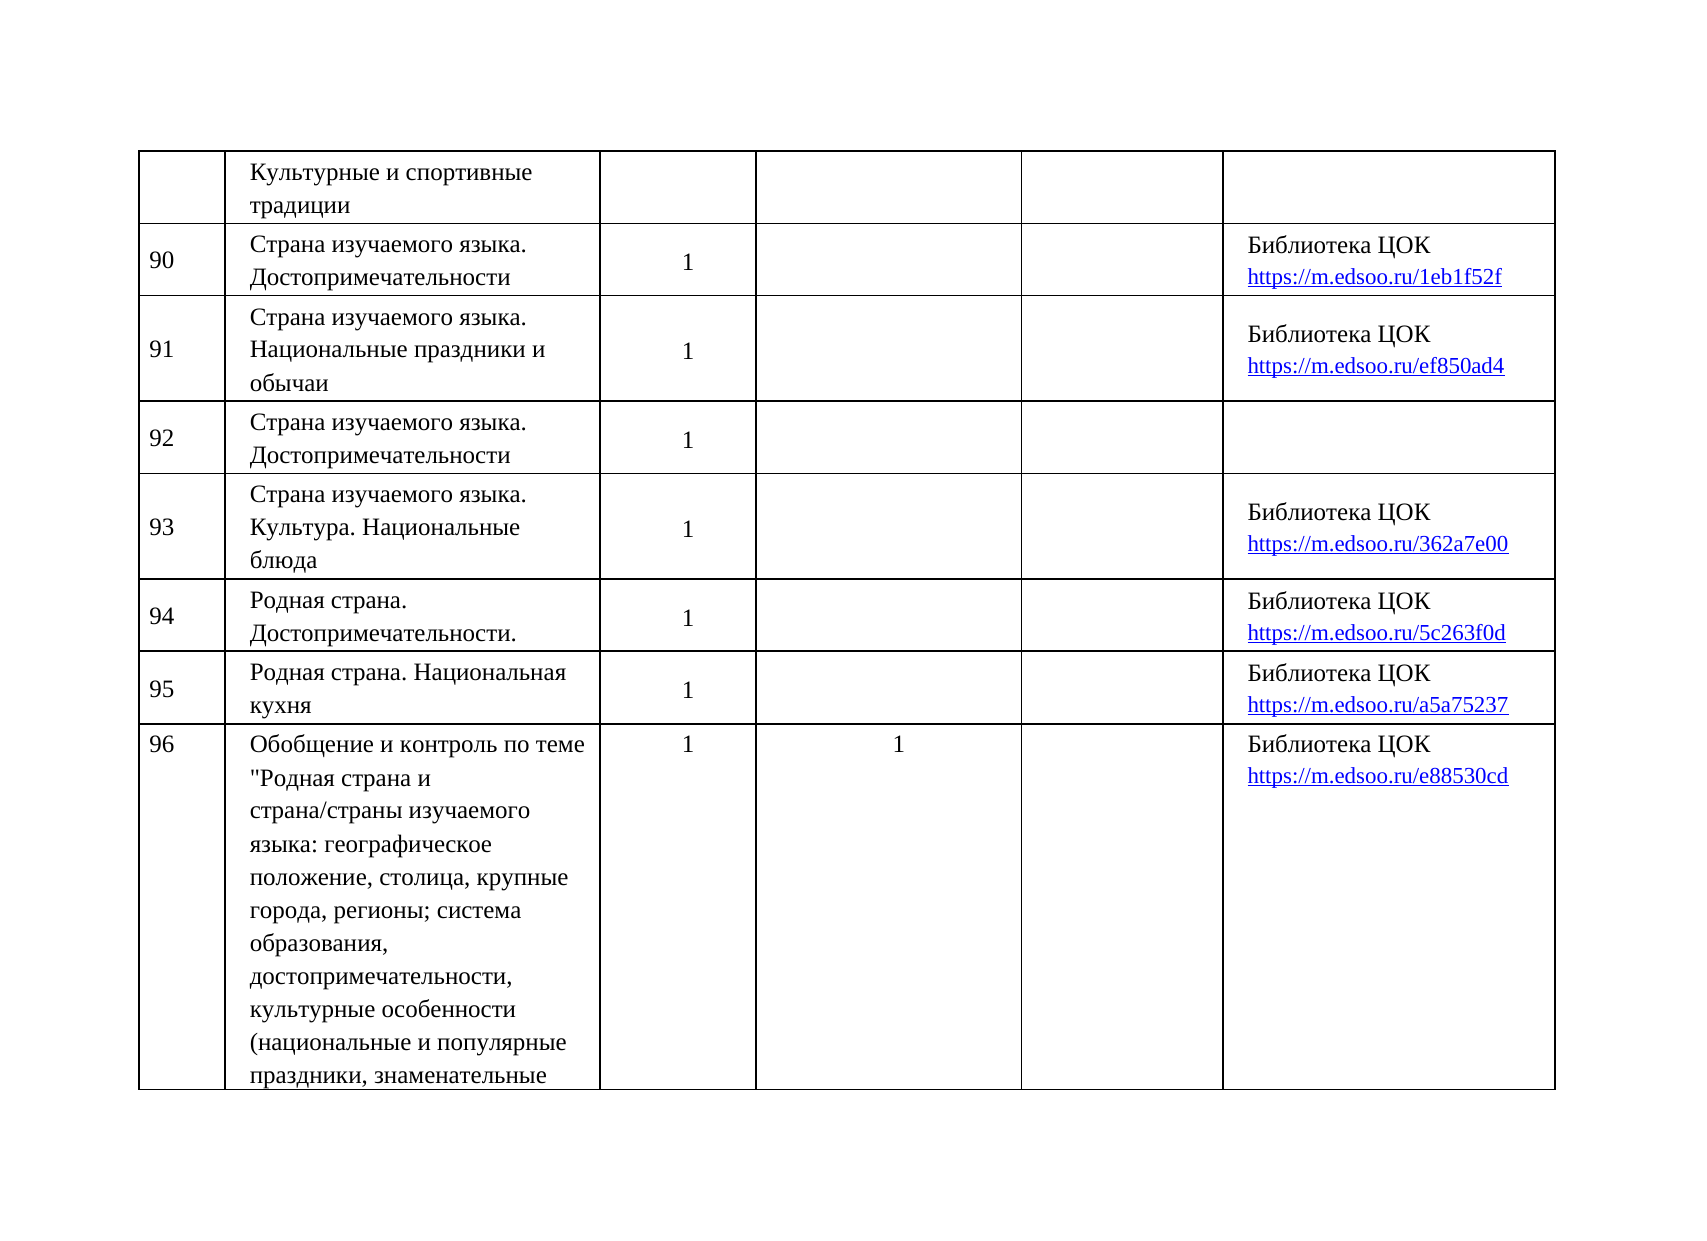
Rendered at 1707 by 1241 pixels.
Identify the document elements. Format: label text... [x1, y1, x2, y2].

table_cell Страна изучаемого языка. Национальные праздники и обычаи [226, 296, 599, 400]
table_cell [226, 725, 599, 1088]
table_cell Страна изучаемого языка. Достопримечательности [226, 402, 599, 473]
table_cell [1224, 152, 1554, 222]
table_cell Родная страна. Национальная кухня [226, 652, 599, 723]
table_cell 94 [140, 580, 224, 650]
table_cell 91 [140, 296, 224, 400]
table_cell 93 [140, 474, 224, 578]
table_cell 1 [601, 402, 755, 473]
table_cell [226, 152, 599, 222]
table_cell 96 [140, 725, 224, 1088]
table_cell 1 [601, 725, 755, 1088]
table_cell [1022, 296, 1222, 400]
table_cell Библиотека ЦОК https://m.edsoo.ru/1eb1f52f [1224, 224, 1554, 295]
table_cell [757, 474, 1021, 578]
table_cell 89 [140, 152, 224, 222]
table_cell Страна изучаемого языка. Достопримечательности [226, 224, 599, 295]
table_cell [757, 652, 1021, 723]
table_cell [1022, 402, 1222, 473]
table_cell 1 [601, 152, 755, 222]
table_cell 1 [601, 652, 755, 723]
table_cell [757, 152, 1021, 222]
table_cell [757, 580, 1021, 650]
table_cell Родная страна. Достопримечательности. [226, 580, 599, 650]
table_cell Страна изучаемого языка. Культура. Национальные блюда [226, 474, 599, 578]
table_cell [1022, 725, 1222, 1088]
table_cell Библиотека ЦОК https://m.edsoo.ru/ef850ad4 [1224, 296, 1554, 400]
table_cell 95 [140, 652, 224, 723]
table_cell 1 [601, 224, 755, 295]
table_cell [1022, 580, 1222, 650]
table_cell [757, 296, 1021, 400]
table_cell 1 [601, 580, 755, 650]
table_cell [1022, 152, 1222, 222]
table_cell 1 [601, 296, 755, 400]
table_cell [1022, 474, 1222, 578]
table_cell [1022, 224, 1222, 295]
table_cell 92 [140, 402, 224, 473]
table_cell Библиотека ЦОК https://m.edsoo.ru/a5a75237 [1224, 652, 1554, 723]
table_cell 1 [601, 474, 755, 578]
table_cell [757, 224, 1021, 295]
table_cell [1224, 402, 1554, 473]
table_cell [1022, 652, 1222, 723]
table_cell 90 [140, 224, 224, 295]
table_cell Библиотека ЦОК https://m.edsoo.ru/5c263f0d [1224, 580, 1554, 650]
table_cell [757, 402, 1021, 473]
table_cell 1 [757, 725, 1021, 1088]
table_cell Библиотека ЦОК https://m.edsoo.ru/362a7e00 [1224, 474, 1554, 578]
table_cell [1224, 725, 1554, 1088]
